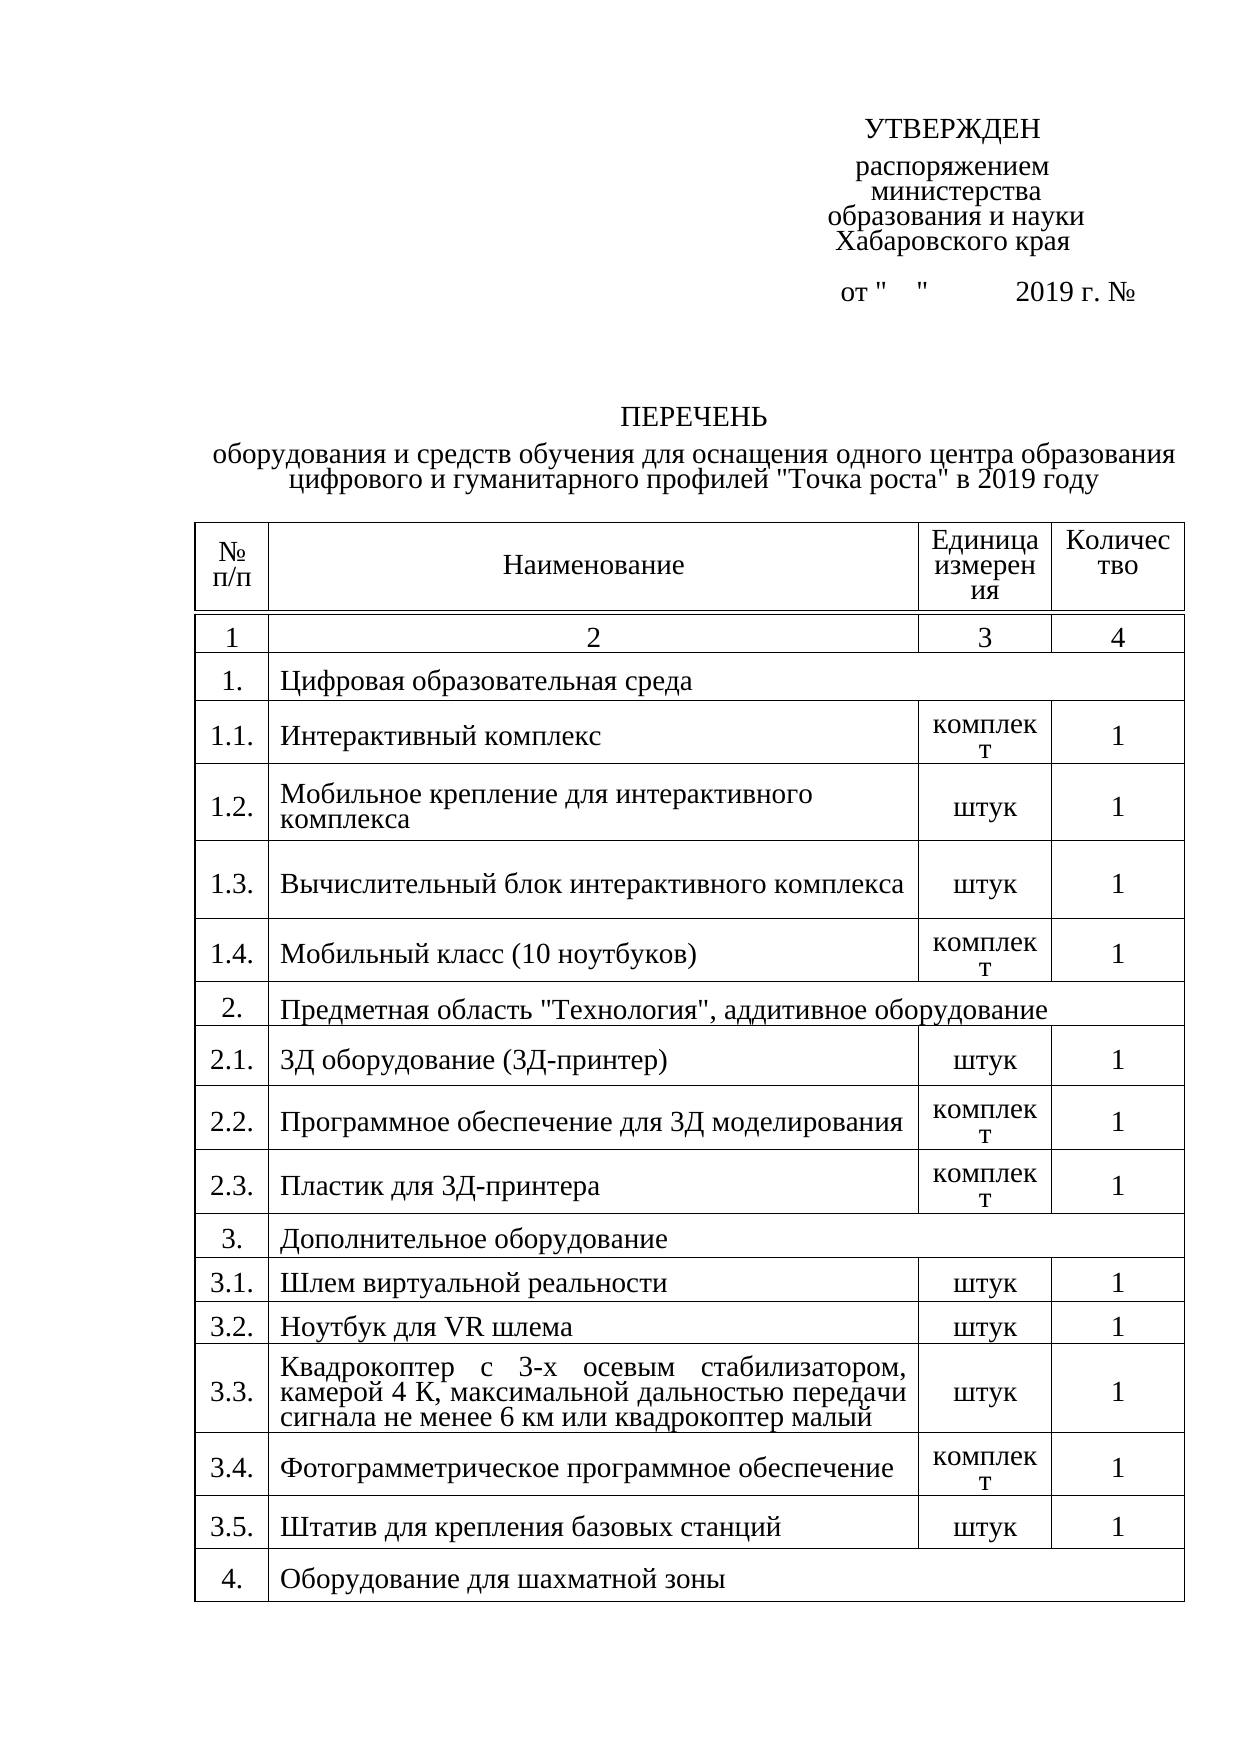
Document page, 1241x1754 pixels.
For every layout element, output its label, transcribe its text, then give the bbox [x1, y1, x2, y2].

table_cell Шлем виртуальной реальности [269, 1258, 918, 1301]
table_cell Программное обеспечение для 3Д моделирования [269, 1086, 918, 1149]
table_cell 1 [1052, 1302, 1184, 1343]
table_cell 1 [1052, 1086, 1184, 1149]
table_cell 1 [1052, 701, 1184, 763]
table_cell комплект [919, 1150, 1051, 1212]
table_cell комплект [919, 1086, 1051, 1149]
table_cell Дополнительное оборудование [269, 1214, 1184, 1257]
text от " " 2019 г. № [207, 283, 1181, 306]
table_cell 2.3. [196, 1150, 268, 1212]
table_cell Фотограмметрическое программное обеспечение [269, 1433, 918, 1495]
table_cell 2.2. [196, 1086, 268, 1149]
table_cell Квадрокоптер с 3-х осевым стабилизатором, камерой 4 К, максимальной дальностью передачи сигнала не менее 6 км или квадрокоптер малый [269, 1344, 918, 1432]
table_cell 1.3. [196, 841, 268, 918]
table_cell 1. [196, 653, 268, 700]
table_cell 3.3. [196, 1344, 268, 1432]
table_cell штук [919, 841, 1051, 918]
table_cell 3Д оборудование (3Д-принтер) [269, 1026, 918, 1085]
table_cell 1 [1052, 1496, 1184, 1548]
table_cell 1 [1052, 1258, 1184, 1301]
table_cell Ноутбук для VR шлема [269, 1302, 918, 1343]
table_cell Цифровая образовательная среда [269, 653, 1184, 700]
table_cell штук [919, 1344, 1051, 1432]
table_cell 1.4. [196, 919, 268, 981]
text ПЕРЕЧЕНЬ [207, 406, 1181, 431]
table_header 4 [1052, 615, 1184, 652]
table_cell 1 [1052, 1150, 1184, 1212]
table_cell 1 [1052, 1026, 1184, 1085]
table_header Количество [1052, 523, 1184, 610]
table_cell Оборудование для шахматной зоны [269, 1549, 1184, 1601]
table_cell штук [919, 1026, 1051, 1085]
table_cell Штатив для крепления базовых станций [269, 1496, 918, 1548]
table_cell штук [919, 1302, 1051, 1343]
text распоряжением министерства образования и науки Хабаровского края [724, 156, 1181, 256]
text УТВЕРЖДЕН [723, 118, 1181, 143]
table_cell 1 [1052, 1344, 1184, 1432]
table_cell штук [919, 1496, 1051, 1548]
table_cell 2. [196, 982, 268, 1024]
table_cell 3. [196, 1214, 268, 1257]
table_cell штук [919, 1258, 1051, 1301]
table_cell штук [919, 764, 1051, 840]
table_cell Мобильный класс (10 ноутбуков) [269, 919, 918, 981]
text оборудования и средств обучения для оснащения одного центра образования цифрового и гуманитарного профилей "Точка роста" в 2019 году [207, 444, 1181, 494]
table_cell 4. [196, 1549, 268, 1601]
table_header № п/п [196, 523, 268, 610]
table_header Наименование [269, 523, 918, 610]
table_cell 3.2. [196, 1302, 268, 1343]
table_cell 1.2. [196, 764, 268, 840]
table_cell Мобильное крепление для интерактивного комплекса [269, 764, 918, 840]
table_header 3 [919, 615, 1051, 652]
table_header 1 [196, 615, 268, 652]
table_cell Интерактивный комплекс [269, 701, 918, 763]
table_cell комплект [919, 701, 1051, 763]
table_cell 1 [1052, 1433, 1184, 1495]
table_cell Вычислительный блок интерактивного комплекса [269, 841, 918, 918]
table_cell 3.5. [196, 1496, 268, 1548]
table_cell 1 [1052, 841, 1184, 918]
table_header 2 [269, 615, 918, 652]
table_cell 1.1. [196, 701, 268, 763]
table_cell 3.4. [196, 1433, 268, 1495]
table_cell 3.1. [196, 1258, 268, 1301]
table_cell Пластик для 3Д-принтера [269, 1150, 918, 1212]
table_cell 1 [1052, 764, 1184, 840]
table_cell 1 [1052, 919, 1184, 981]
table_cell 2.1. [196, 1026, 268, 1085]
table_cell комплект [919, 1433, 1051, 1495]
table_cell комплект [919, 919, 1051, 981]
table_header Единица измерения [919, 523, 1051, 610]
table_cell Предметная область "Технология", аддитивное оборудование [269, 982, 1184, 1024]
